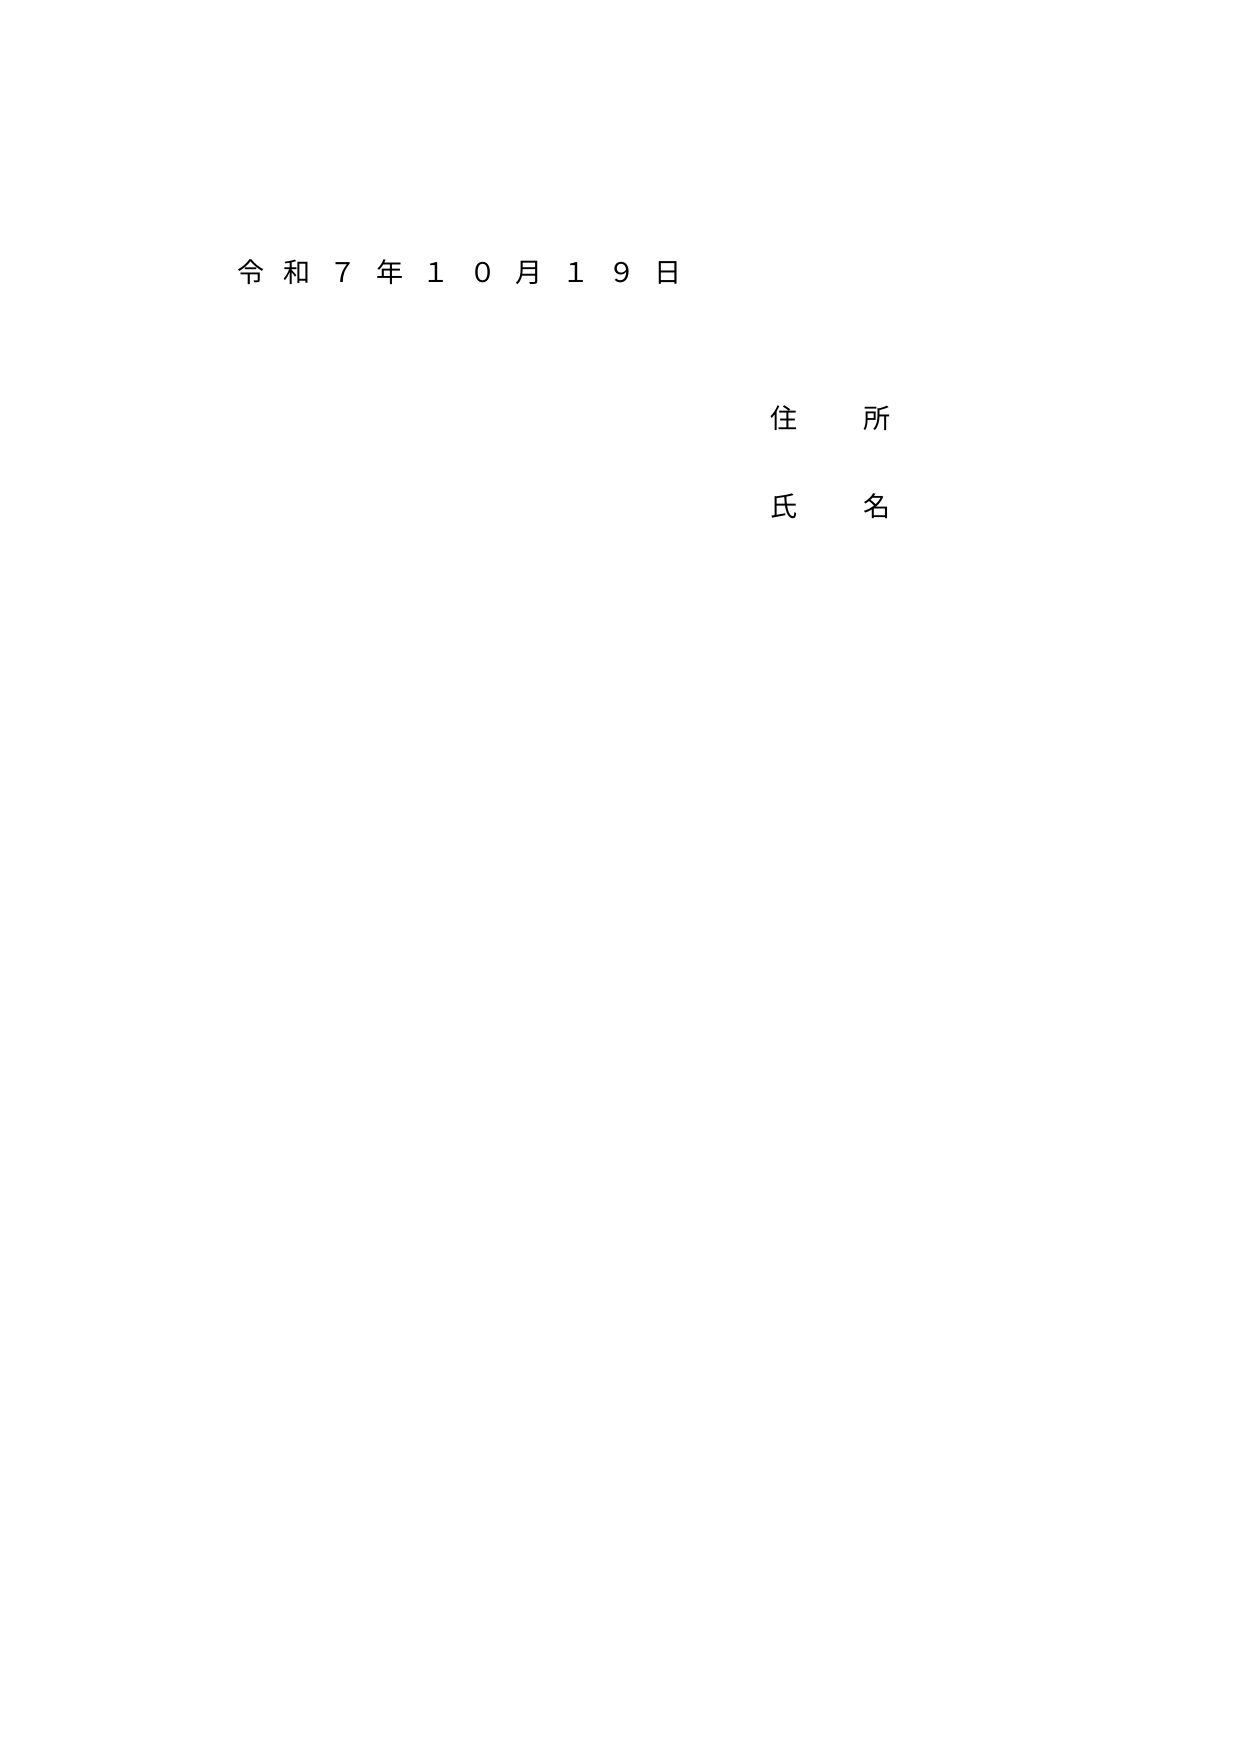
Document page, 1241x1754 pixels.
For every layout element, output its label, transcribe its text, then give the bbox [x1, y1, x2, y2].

text 住 所 [121, 383, 1119, 451]
text 氏 名 [121, 471, 1119, 539]
text 令和７年１０月１９日 [202, 236, 1119, 304]
